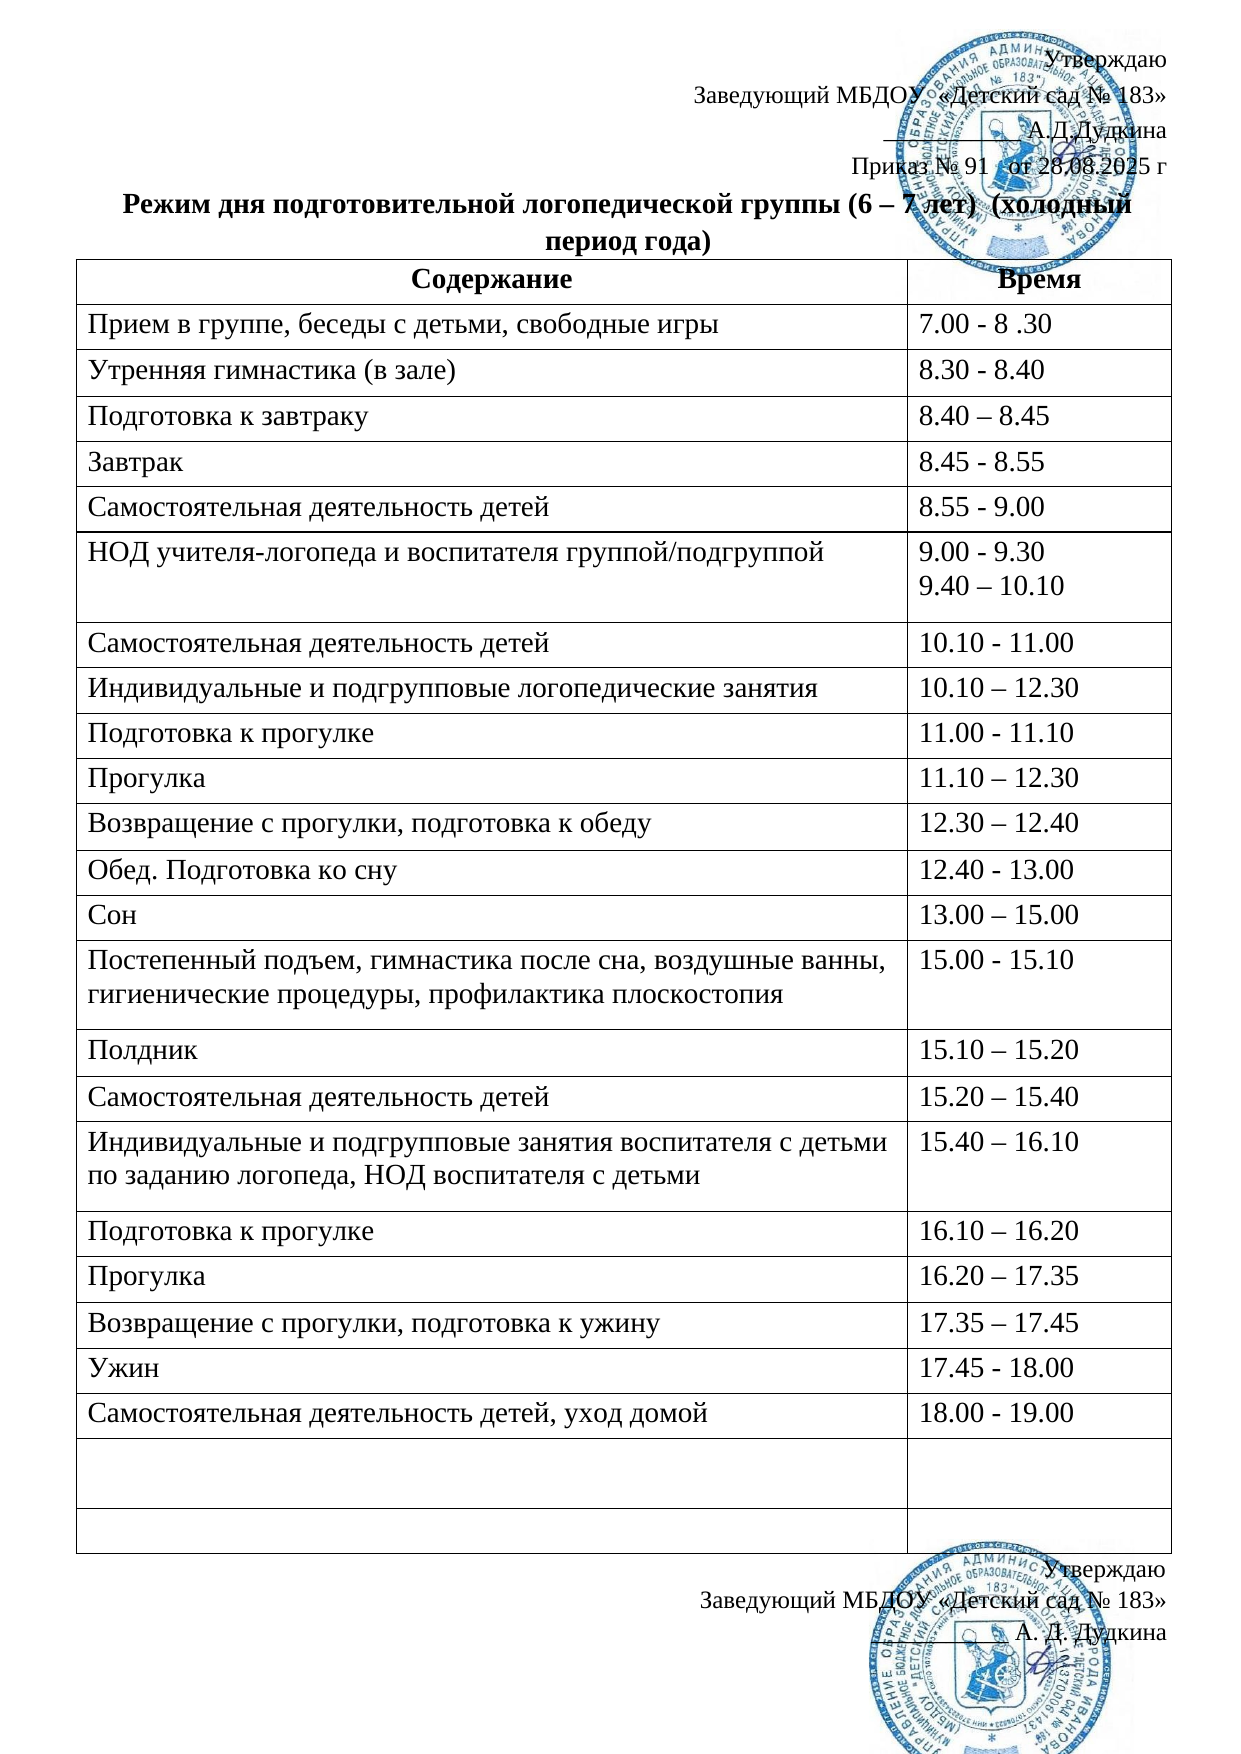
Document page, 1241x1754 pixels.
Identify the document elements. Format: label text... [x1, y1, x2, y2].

picture [895, 144, 1161, 151]
text Приказ № 91 от 28.08.2025 г [75, 151, 1167, 180]
table_cell 11.00 - 11.10 [908, 714, 1171, 758]
table_cell Подготовка к прогулке [77, 714, 907, 758]
table_cell Обед. Подготовка ко сну [77, 851, 907, 895]
text Утверждаю [75, 44, 1167, 73]
table_cell 16.20 – 17.35 [908, 1257, 1171, 1302]
table_cell 10.10 – 12.30 [908, 668, 1171, 712]
picture [895, 29, 1161, 44]
picture [895, 180, 1161, 259]
text Заведующий МБДОУ «Детский сад № 183» [75, 1585, 1167, 1614]
table_cell Возвращение с прогулки, подготовка к ужину [77, 1303, 907, 1347]
table_cell 11.10 – 12.30 [908, 759, 1171, 803]
picture [868, 1646, 1135, 1754]
table_cell Подготовка к прогулке [77, 1212, 907, 1256]
subtitle Режим дня подготовительной логопедической группы (6 – 7 лет) (холодный период года) [122, 186, 1133, 256]
table_cell [77, 1439, 907, 1508]
text ___________ А.Д.Дудкина [75, 115, 1167, 144]
table_cell Полдник [77, 1030, 907, 1076]
table_cell 8.30 - 8.40 [908, 350, 1171, 396]
table_header Содержание [77, 260, 907, 304]
table_cell 12.40 - 13.00 [908, 851, 1171, 895]
table_cell Прогулка [77, 1257, 907, 1302]
table_cell 13.00 – 15.00 [908, 896, 1171, 940]
table_cell Завтрак [77, 442, 907, 486]
table_cell 15.10 – 15.20 [908, 1030, 1171, 1076]
table_cell Возвращение с прогулки, подготовка к обеду [77, 804, 907, 849]
table_cell [77, 1509, 907, 1553]
table_cell Утренняя гимнастика (в зале) [77, 350, 907, 396]
table_cell Самостоятельная деятельность детей [77, 623, 907, 667]
table_cell 12.30 – 12.40 [908, 804, 1171, 849]
picture [895, 109, 1161, 115]
picture [895, 73, 1161, 80]
table_cell Самостоятельная деятельность детей [77, 487, 907, 531]
table_cell 8.55 - 9.00 [908, 487, 1171, 531]
table_cell 18.00 - 19.00 [908, 1394, 1171, 1438]
table_cell Сон [77, 896, 907, 940]
table_cell 9.00 - 9.30 9.40 – 10.10 [908, 533, 1171, 622]
table_cell Прием в группе, беседы с детьми, свободные игры [77, 305, 907, 349]
table_cell 17.45 - 18.00 [908, 1349, 1171, 1393]
table_cell 10.10 - 11.00 [908, 623, 1171, 667]
table_cell Прогулка [77, 759, 907, 803]
table_header Время [908, 260, 1171, 304]
table_cell Самостоятельная деятельность детей, уход домой [77, 1394, 907, 1438]
table_cell [908, 1509, 1171, 1553]
table_cell Самостоятельная деятельность детей [77, 1077, 907, 1121]
table_cell 7.00 - 8 .30 [908, 305, 1171, 349]
text Утверждаю [75, 1554, 1166, 1583]
table_cell Подготовка к завтраку [77, 397, 907, 441]
table_cell [908, 1439, 1171, 1508]
table_cell 15.40 – 16.10 [908, 1122, 1171, 1211]
table_cell НОД учителя-логопеда и воспитателя группой/подгруппой [77, 533, 907, 622]
table_cell 15.20 – 15.40 [908, 1077, 1171, 1121]
table_cell 15.00 - 15.10 [908, 941, 1171, 1029]
table_cell Ужин [77, 1349, 907, 1393]
table_cell Индивидуальные и подгрупповые логопедические занятия [77, 668, 907, 712]
text ___________ А. Д. Дудкина [75, 1617, 1167, 1646]
table_cell 8.45 - 8.55 [908, 442, 1171, 486]
table_cell 8.40 – 8.45 [908, 397, 1171, 441]
table_cell 17.35 – 17.45 [908, 1303, 1171, 1347]
table_cell Постепенный подъем, гимнастика после сна, воздушные ванны, гигиенические процедуры, профилактика плоскостопия [77, 941, 907, 1029]
text Заведующий МБДОУ «Детский сад № 183» [75, 80, 1167, 109]
table_cell 16.10 – 16.20 [908, 1212, 1171, 1256]
table_cell Индивидуальные и подгрупповые занятия воспитателя с детьми по заданию логопеда, НОД воспитателя с детьми [77, 1122, 907, 1211]
